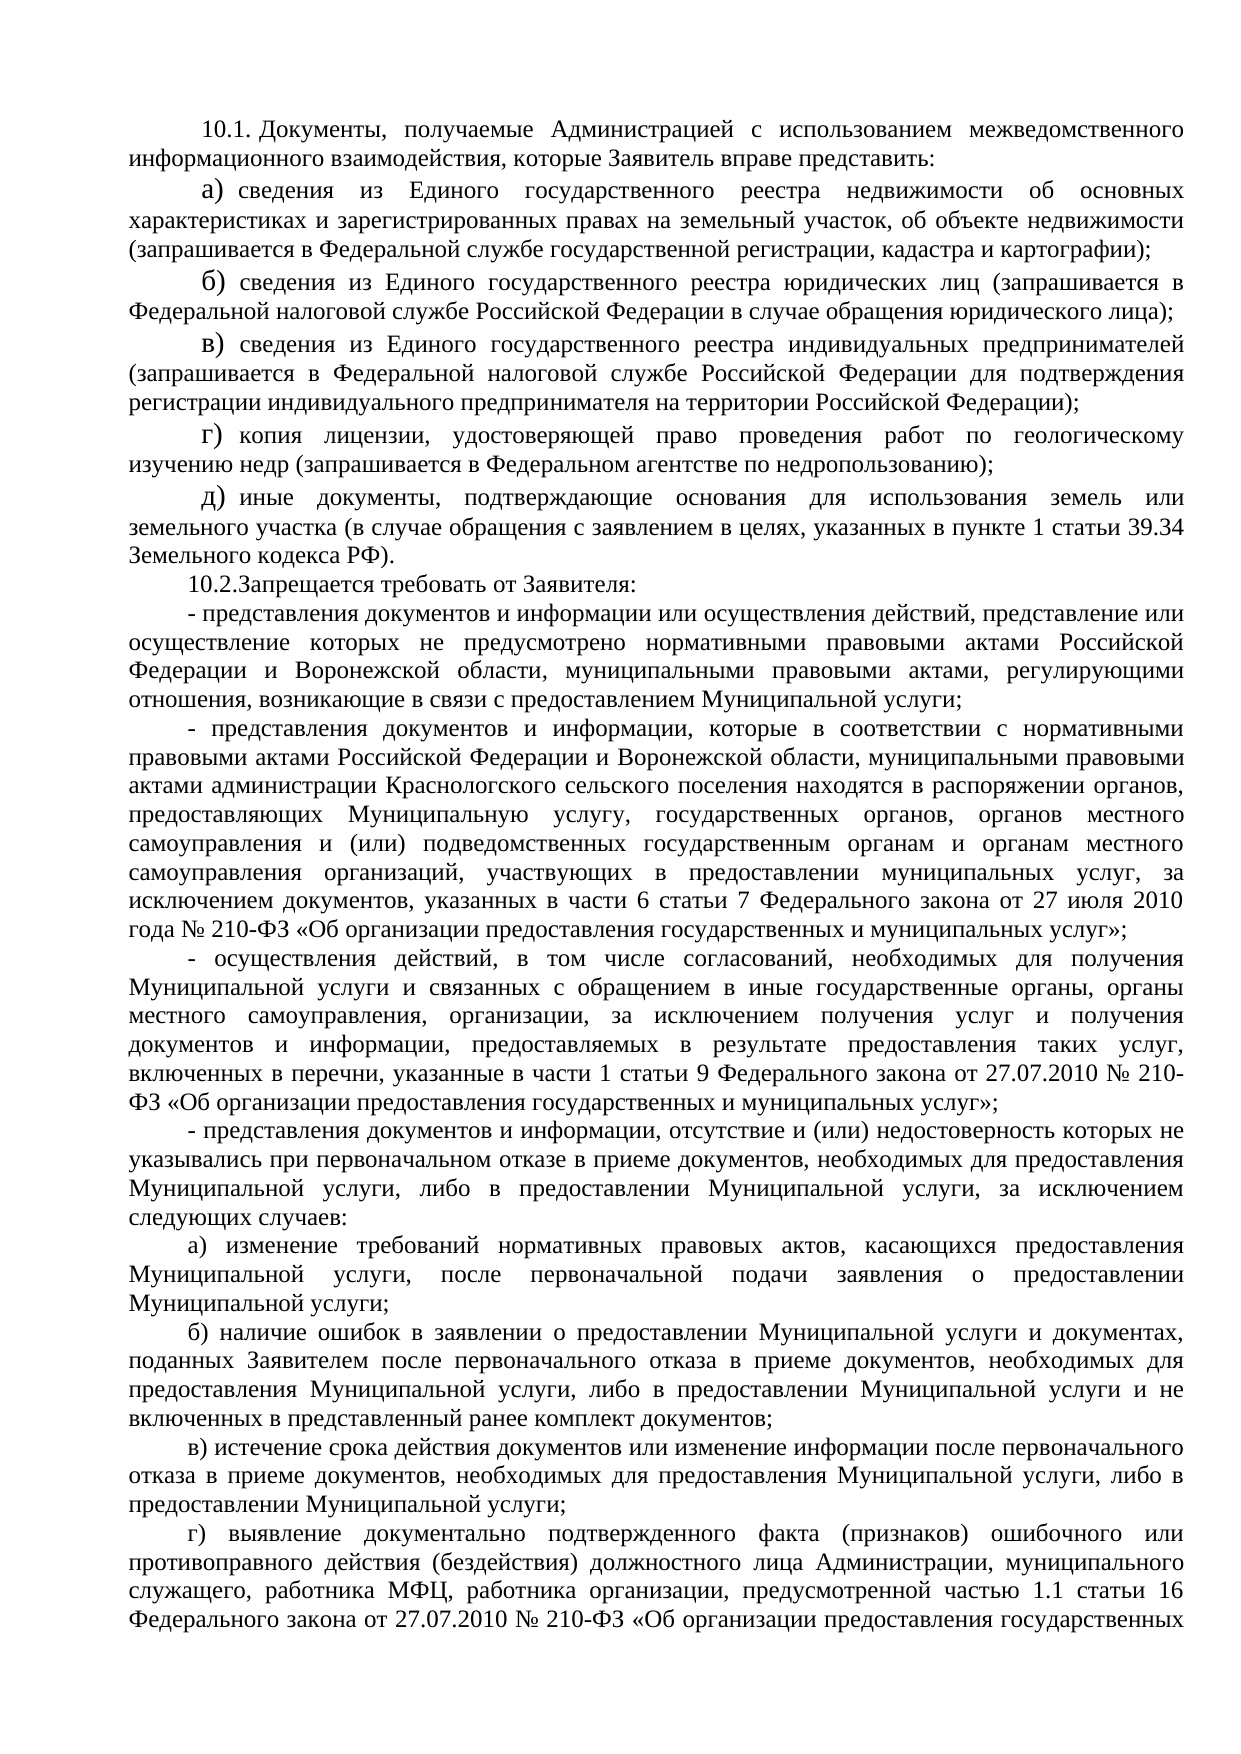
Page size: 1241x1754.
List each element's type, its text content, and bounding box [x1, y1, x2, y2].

list копия лицензии, удостоверяющей право проведения работ по геологическому изучению недр (запрашивается в Федеральном агентстве по недропользованию); [128, 416, 1185, 478]
list - осуществления действий, в том числе согласований, необходимых для получения Муниципальной услуги и связанных с обращением в иные государственные органы, органы местного самоуправления, организации, за исключением получения услуг и получения документов и информации, предоставляемых в результате предоставления таких услуг, включенных в перечни, указанные в части 1 статьи 9 Федерального закона от 27.07.2010 № 210-ФЗ «Об организации предоставления государственных и муниципальных услуг»; [128, 943, 1185, 1116]
list б) наличие ошибок в заявлении о предоставлении Муниципальной услуги и документах, поданных Заявителем после первоначального отказа в приеме документов, необходимых для предоставления Муниципальной услуги, либо в предоставлении Муниципальной услуги и не включенных в представленный ранее комплект документов; [128, 1317, 1185, 1432]
list - представления документов и информации или осуществления действий, представление или осуществление которых не предусмотрено нормативными правовыми актами Российской Федерации и Воронежской области, муниципальными правовыми актами, регулирующими отношения, возникающие в связи с предоставлением Муниципальной услуги; [128, 598, 1185, 713]
list сведения из Единого государственного реестра недвижимости об основных характеристиках и зарегистрированных правах на земельный участок, об объекте недвижимости (запрашивается в Федеральной службе государственной регистрации, кадастра и картографии); [128, 172, 1185, 263]
list сведения из Единого государственного реестра индивидуальных предпринимателей (запрашивается в Федеральной налоговой службе Российской Федерации для подтверждения регистрации индивидуального предпринимателя на территории Российской Федерации); [128, 325, 1185, 416]
list в) истечение срока действия документов или изменение информации после первоначального отказа в приеме документов, необходимых для предоставления Муниципальной услуги, либо в предоставлении Муниципальной услуги; [128, 1432, 1185, 1518]
list Документы, получаемые Администрацией с использованием межведомственного информационного взаимодействия, которые Заявитель вправе представить: [128, 114, 1185, 172]
list а) изменение требований нормативных правовых актов, касающихся предоставления Муниципальной услуги, после первоначальной подачи заявления о предоставлении Муниципальной услуги; [128, 1231, 1185, 1317]
list - представления документов и информации, отсутствие и (или) недостоверность которых не указывались при первоначальном отказе в приеме документов, необходимых для предоставления Муниципальной услуги, либо в предоставлении Муниципальной услуги, за исключением следующих случаев: [128, 1116, 1185, 1231]
list - представления документов и информации, которые в соответствии с нормативными правовыми актами Российской Федерации и Воронежской области, муниципальными правовыми актами администрации Краснологского сельского поселения находятся в распоряжении органов, предоставляющих Муниципальную услугу, государственных органов, органов местного самоуправления и (или) подведомственных государственным органам и органам местного самоуправления организаций, участвующих в предоставлении муниципальных услуг, за исключением документов, указанных в части 6 статьи 7 Федерального закона от 27 июля 2010 года № 210-ФЗ «Об организации предоставления государственных и муниципальных услуг»; [128, 713, 1185, 943]
list сведения из Единого государственного реестра юридических лиц (запрашивается в Федеральной налоговой службе Российской Федерации в случае обращения юридического лица); [128, 263, 1185, 325]
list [128, 1518, 1185, 1633]
list иные документы, подтверждающие основания для использования земель или земельного участка (в случае обращения с заявлением в целях, указанных в пункте 1 статьи 39.34 Земельного кодекса РФ). [128, 478, 1185, 569]
text 10.2.Запрещается требовать от Заявителя: [128, 569, 1185, 598]
